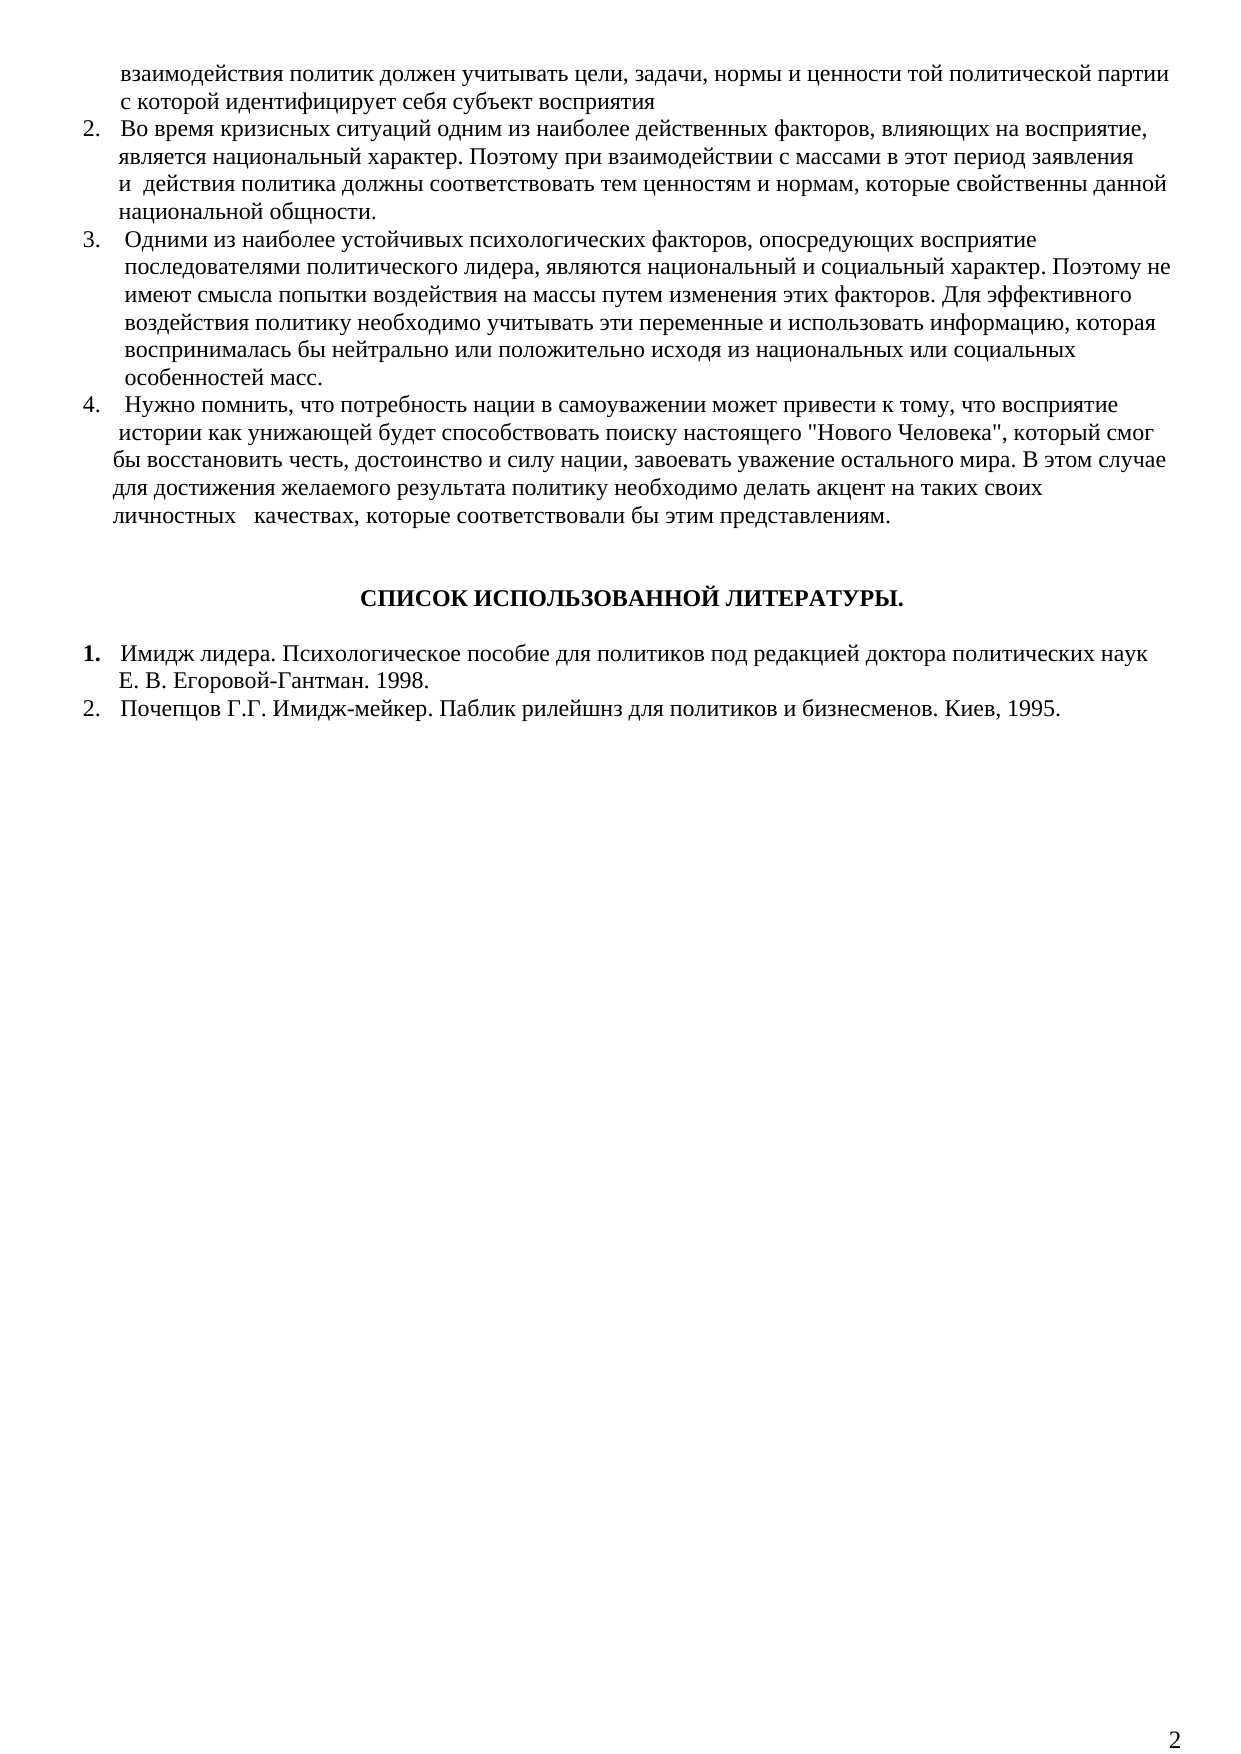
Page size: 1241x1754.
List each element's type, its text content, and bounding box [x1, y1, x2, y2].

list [83, 59, 1181, 114]
text бы восстановить честь, достоинство и силу нации, завоевать уважение остального мира. В этом случае [83, 446, 1181, 473]
text является национальный характер. Поэтому при взаимодействии с массами в этот период заявления [83, 142, 1181, 169]
text для достижения желаемого результата политику необходимо делать акцент на таких своих [83, 473, 1181, 501]
list Почепцов Г.Г. Имидж-мейкер. Паблик рилейшнз для политиков и бизнесменов. Киев, 1995. [83, 694, 1181, 722]
text национальной общности. [83, 197, 1181, 225]
text воздействия политику необходимо учитывать эти переменные и использовать информацию, которая [83, 307, 1181, 335]
text Е. В. Егоровой-Гантман. 1998. [83, 666, 1181, 694]
text 4. Нужно помнить, что потребность нации в самоуважении может привести к тому, что восприятие [83, 390, 1181, 418]
text особенностей масс. [83, 363, 1181, 390]
text последователями политического лидера, являются национальный и социальный характер. Поэтому не [83, 252, 1181, 280]
list Имидж лидера. Психологическое пособие для политиков под редакцией доктора политических наук [83, 639, 1181, 666]
text и действия политика должны соответствовать тем ценностям и нормам, которые свойственны данной [83, 169, 1181, 197]
text истории как унижающей будет способствовать поиску настоящего "Нового Человека", который смог [83, 418, 1181, 446]
text личностных качествах, которые соответствовали бы этим представлениям. [83, 501, 1181, 528]
text 3. Одними из наиболее устойчивых психологических факторов, опосредующих восприятие [83, 225, 1181, 252]
text имеют смысла попытки воздействия на массы путем изменения этих факторов. Для эффективного [83, 280, 1181, 307]
list Во время кризисных ситуаций одним из наиболее действенных факторов, влияющих на восприятие, [83, 114, 1181, 142]
text воспринималась бы нейтрально или положительно исходя из национальных или социальных [83, 335, 1181, 363]
text СПИСОК ИСПОЛЬЗОВАННОЙ ЛИТЕРАТУРЫ. [83, 583, 1181, 611]
